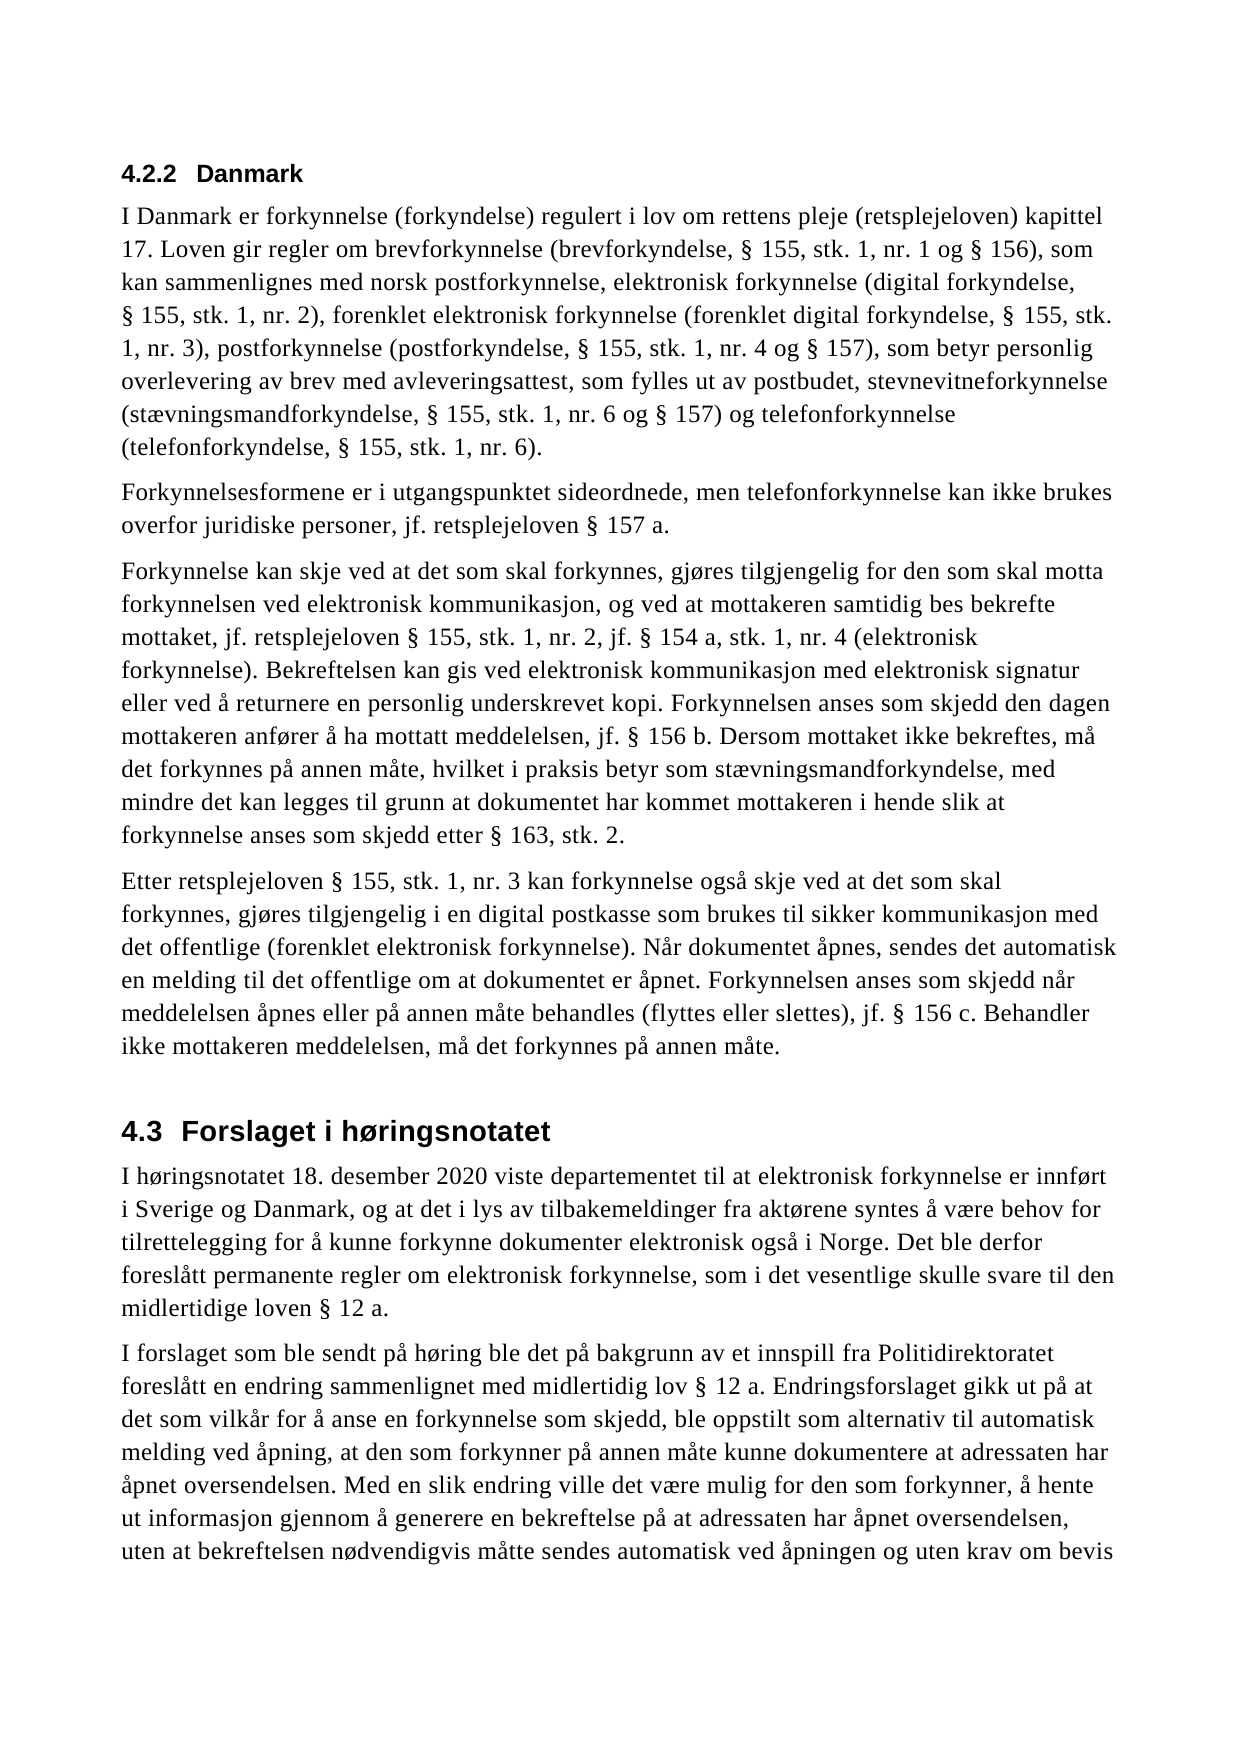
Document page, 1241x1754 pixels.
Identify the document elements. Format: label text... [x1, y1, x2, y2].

text Etter retsplejeloven § 155, stk. 1, nr. 3 kan forkynnelse også skje ved at det som skal forkynnes, gjøres tilgjengelig i en digital postkasse som brukes til sikker kommunikasjon med det offentlige (forenklet elektronisk forkynnelse). Når dokumentet åpnes, sendes det automatisk en melding til det offentlige om at dokumentet er åpnet. Forkynnelsen anses som skjedd når meddelelsen åpnes eller på annen måte behandles (flyttes eller slettes), jf. § 156 c. Behandler ikke mottakeren meddelelsen, må det forkynnes på annen måte. [121, 866, 1119, 1059]
text Forkynnelse kan skje ved at det som skal forkynnes, gjøres tilgjengelig for den som skal motta forkynnelsen ved elektronisk kommunikasjon, og ved at mottakeren samtidig bes bekrefte mottaket, jf. retsplejeloven § 155, stk. 1, nr. 2, jf. § 154 a, stk. 1, nr. 4 (elektronisk forkynnelse). Bekreftelsen kan gis ved elektronisk kommunikasjon med elektronisk signatur eller ved å returnere en personlig underskrevet kopi. Forkynnelsen anses som skjedd den dagen mottakeren anfører å ha mottatt meddelelsen, jf. § 156 b. Dersom mottaket ikke bekreftes, må det forkynnes på annen måte, hvilket i praksis betyr som stævningsmandforkyndelse, med mindre det kan legges til grunn at dokumentet har kommet mottakeren i hende slik at forkynnelse anses som skjedd etter § 163, stk. 2. [121, 556, 1119, 849]
text I Danmark er forkynnelse (forkyndelse) regulert i lov om rettens pleje (retsplejeloven) kapittel 17. Loven gir regler om brevforkynnelse (brevforkyndelse, § 155, stk. 1, nr. 1 og § 156), som kan sammenlignes med norsk postforkynnelse, elektronisk forkynnelse (digital forkyndelse, § 155, stk. 1, nr. 2), forenklet elektronisk forkynnelse (forenklet digital forkyndelse, § 155, stk. 1, nr. 3), postforkynnelse (postforkyndelse, § 155, stk. 1, nr. 4 og § 157), som betyr personlig overlevering av brev med avleveringsattest, som fylles ut av postbudet, stevnevitneforkynnelse (stævningsmandforkyndelse, § 155, stk. 1, nr. 6 og § 157) og telefonforkynnelse (telefonforkyndelse, § 155, stk. 1, nr. 6). [121, 201, 1119, 461]
subtitle Danmark [121, 159, 1119, 188]
text I høringsnotatet 18. desember 2020 viste departementet til at elektronisk forkynnelse er innført i Sverige og Danmark, og at det i lys av tilbakemeldinger fra aktørene syntes å være behov for tilrettelegging for å kunne forkynne dokumenter elektronisk også i Norge. Det ble derfor foreslått permanente regler om elektronisk forkynnelse, som i det vesentlige skulle svare til den midlertidige loven § 12 a. [121, 1161, 1119, 1322]
text Forkynnelsesformene er i utgangspunktet sideordnede, men telefonforkynnelse kan ikke brukes overfor juridiske personer, jf. retsplejeloven § 157 a. [121, 477, 1119, 539]
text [121, 1338, 1119, 1565]
subtitle Forslaget i høringsnotatet [121, 1114, 1119, 1147]
